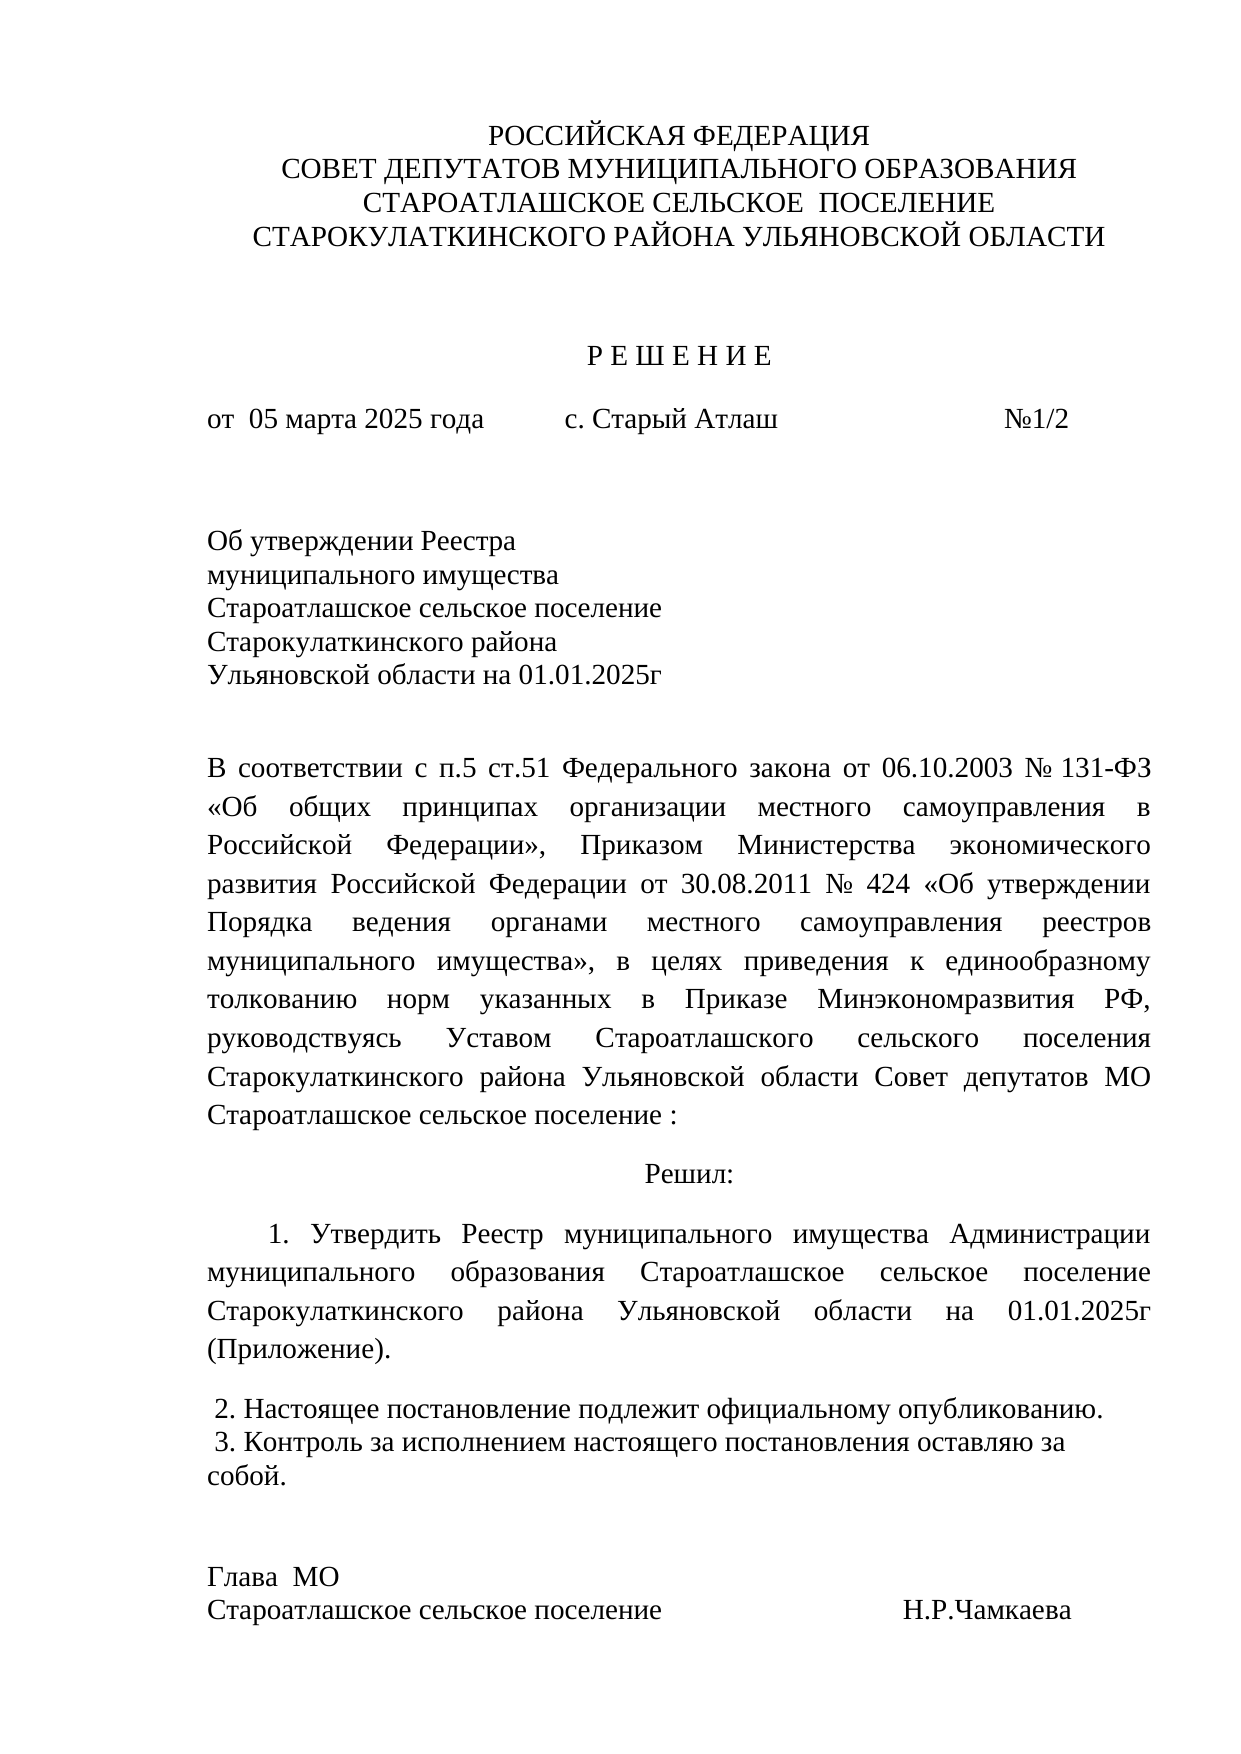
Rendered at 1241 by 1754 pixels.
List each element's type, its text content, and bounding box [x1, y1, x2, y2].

text Ульяновской области на 01.01.2025г [207, 657, 1152, 691]
text Староатлашское сельское поселение Н.Р.Чамкаева [207, 1592, 1152, 1626]
text муниципального имущества [207, 557, 1152, 590]
text 2. Настоящее постановление подлежит официальному опубликованию. [207, 1391, 1152, 1424]
text Об утверждении Реестра [207, 523, 1152, 557]
text СТАРОАТЛАШСКОЕ СЕЛЬСКОЕ ПОСЕЛЕНИЕ [207, 185, 1152, 219]
text 1. Утвердить Реестр муниципального имущества Администрации муниципального образования Староатлашское сельское поселение Старокулаткинского района Ульяновской области на 01.01.2025г (Приложение). [207, 1216, 1152, 1365]
text Р Е Ш Е Н И Е [207, 338, 1152, 372]
text СТАРОКУЛАТКИНСКОГО РАЙОНА УЛЬЯНОВСКОЙ ОБЛАСТИ [207, 219, 1152, 252]
text 3. Контроль за исполнением настоящего постановления оставляю за собой. [207, 1424, 1152, 1492]
text РОССИЙСКАЯ ФЕДЕРАЦИЯ [207, 118, 1152, 152]
text В соответствии с п.5 ст.51 Федерального закона от 06.10.2003 № 131-ФЗ «Об общих принципах организации местного самоуправления в Российской Федерации», Приказом Министерства экономического развития Российской Федерации от 30.08.2011 № 424 «Об утверждении Порядка ведения органами местного самоуправления реестров муниципального имущества», в целях приведения к единообразному толкованию норм указанных в Приказе Минэкономразвития РФ, руководствуясь Уставом Староатлашского сельского поселения Старокулаткинского района Ульяновской области Совет депутатов МО Староатлашское сельское поселение : [207, 750, 1152, 1131]
text Старокулаткинского района [207, 624, 1152, 657]
text Решил: [207, 1157, 1152, 1190]
text СОВЕТ ДЕПУТАТОВ МУНИЦИПАЛЬНОГО ОБРАЗОВАНИЯ [207, 152, 1152, 185]
text Глава МО [207, 1559, 1152, 1592]
text Староатлашское сельское поселение [207, 590, 1152, 624]
text от 05 марта 2025 года с. Старый Атлаш №1/2 [207, 401, 1152, 435]
